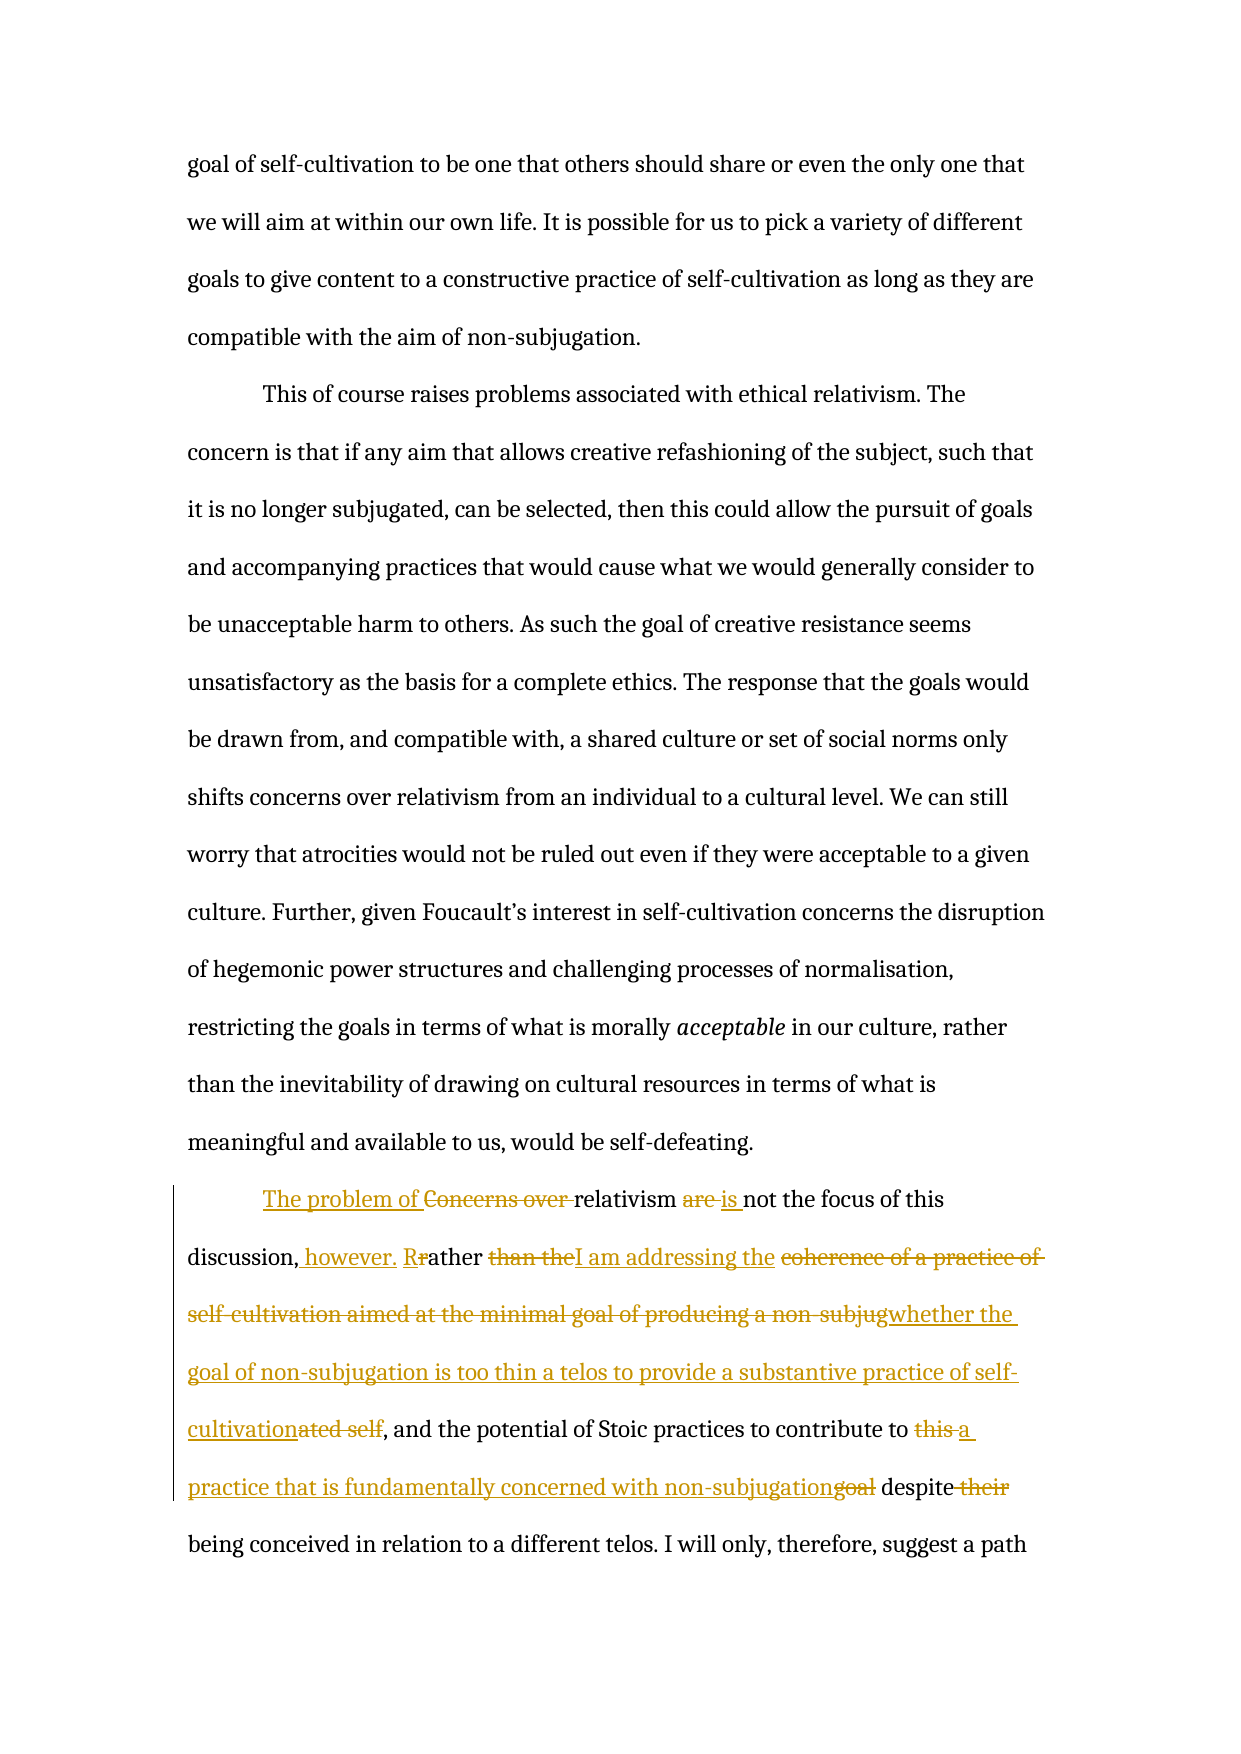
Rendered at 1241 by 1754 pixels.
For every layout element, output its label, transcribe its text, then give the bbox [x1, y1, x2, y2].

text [187, 150, 1053, 351]
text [187, 1185, 1053, 1559]
text This of course raises problems associated with ethical relativism. The concern is that if any aim that allows creative refashioning of the subject, such that it is no longer subjugated, can be selected, then this could allow the pursuit of goals and accompanying practices that would cause what we would generally consider to be unacceptable harm to others. As such the goal of creative resistance seems unsatisfactory as the basis for a complete ethics. The response that the goals would be drawn from, and compatible with, a shared culture or set of social norms only shifts concerns over relativism from an individual to a cultural level. We can still worry that atrocities would not be ruled out even if they were acceptable to a given culture. Further, given Foucault’s interest in self-cultivation concerns the disruption of hegemonic power structures and challenging processes of normalisation, restricting the goals in terms of what is morally acceptable in our culture, rather than the inevitability of drawing on cultural resources in terms of what is meaningful and available to us, would be self-defeating. [187, 380, 1053, 1156]
